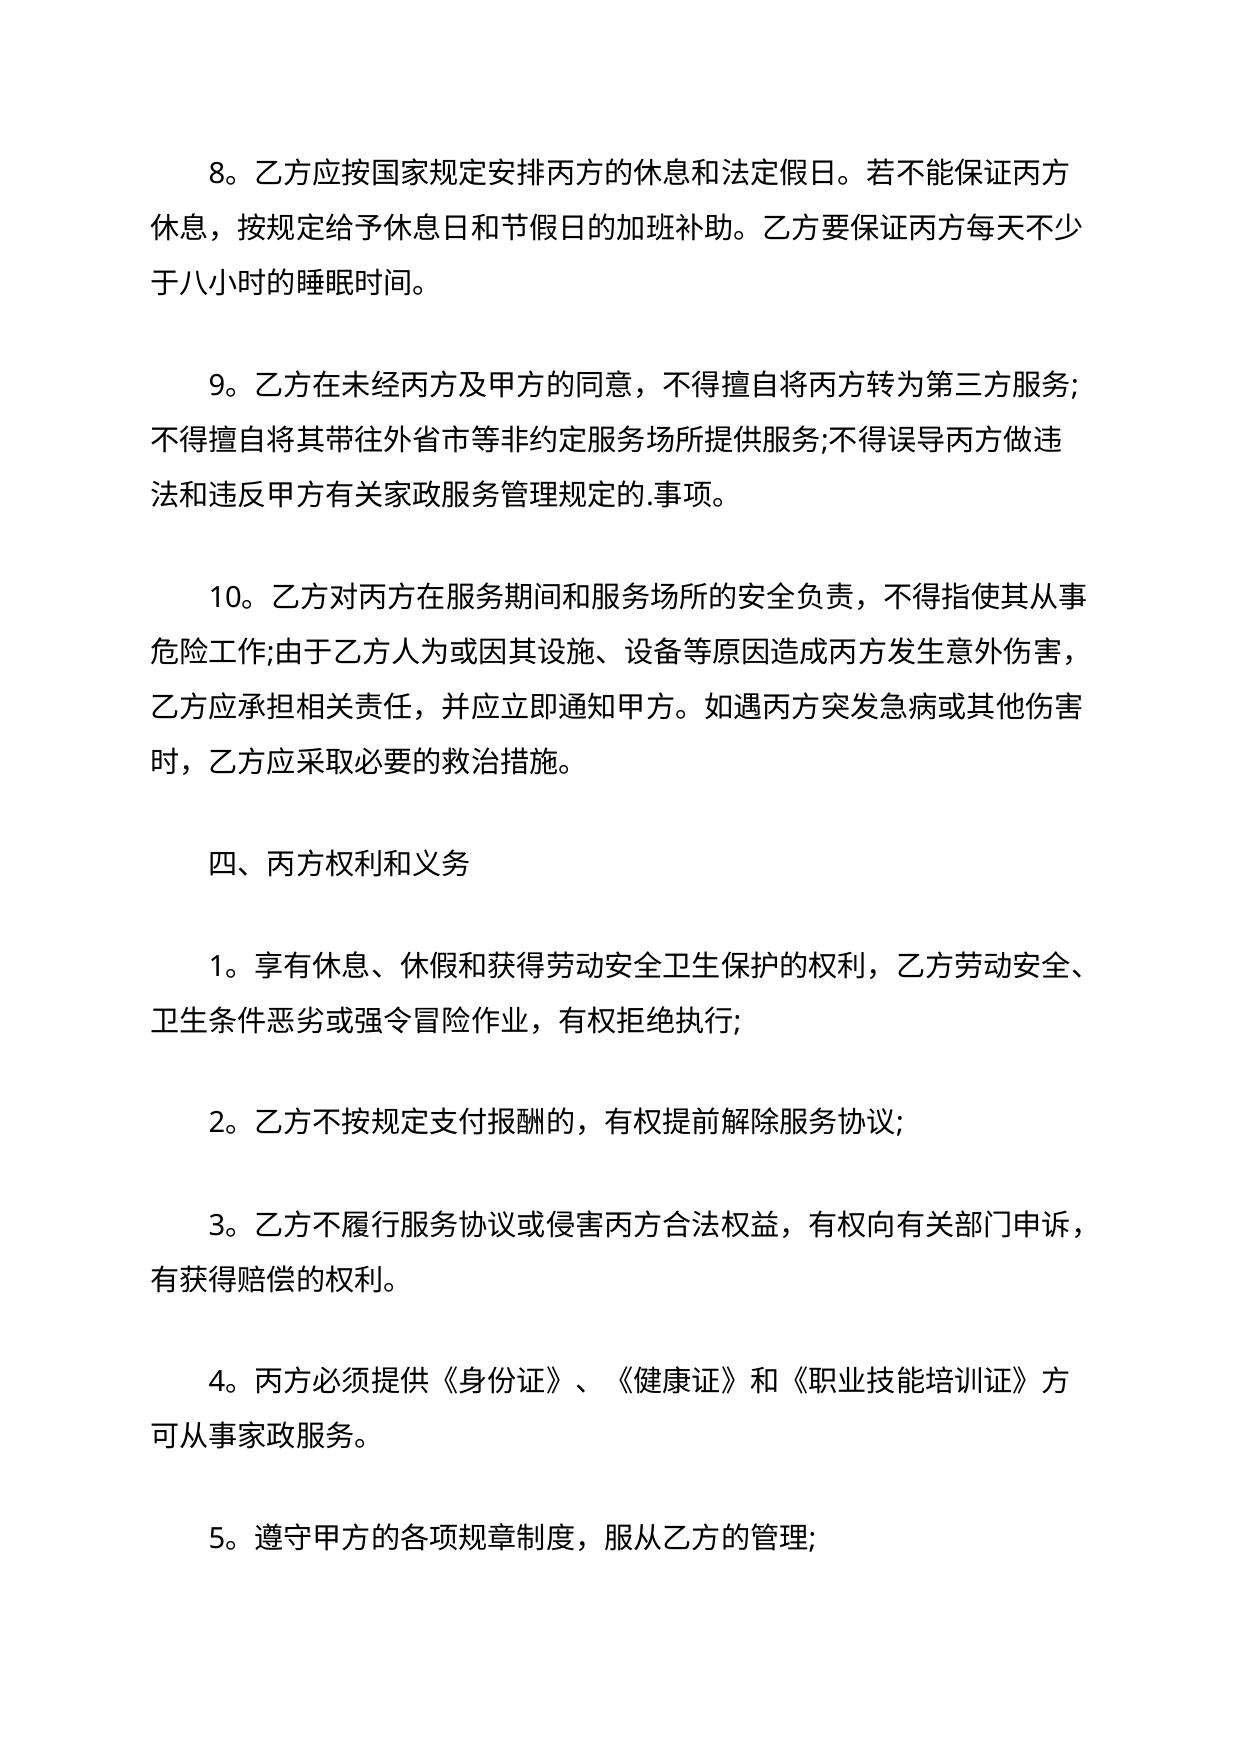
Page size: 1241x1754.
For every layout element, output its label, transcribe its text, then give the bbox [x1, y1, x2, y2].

text 2。乙方不按规定支付报酬的，有权提前解除服务协议; [150, 1099, 1090, 1141]
text 9。乙方在未经丙方及甲方的同意，不得擅自将丙方转为第三方服务;不得擅自将其带往外省市等非约定服务场所提供服务;不得误导丙方做违法和违反甲方有关家政服务管理规定的.事项。 [150, 362, 1090, 514]
text 4。丙方必须提供《身份证》、《健康证》和《职业技能培训证》方可从事家政服务。 [150, 1358, 1090, 1455]
text 1。享有休息、休假和获得劳动安全卫生保护的权利，乙方劳动安全、卫生条件恶劣或强令冒险作业，有权拒绝执行; [150, 942, 1090, 1039]
text 10。乙方对丙方在服务期间和服务场所的安全负责，不得指使其从事危险工作;由于乙方人为或因其设施、设备等原因造成丙方发生意外伤害，乙方应承担相关责任，并应立即通知甲方。如遇丙方突发急病或其他伤害时，乙方应采取必要的救治措施。 [150, 574, 1090, 781]
text 四、丙方权利和义务 [150, 840, 1090, 883]
text 8。乙方应按国家规定安排丙方的休息和法定假日。若不能保证丙方休息，按规定给予休息日和节假日的加班补助。乙方要保证丙方每天不少于八小时的睡眠时间。 [150, 150, 1090, 302]
text 5。遵守甲方的各项规章制度，服从乙方的管理; [150, 1514, 1090, 1557]
text 3。乙方不履行服务协议或侵害丙方合法权益，有权向有关部门申诉，有获得赔偿的权利。 [150, 1201, 1090, 1298]
